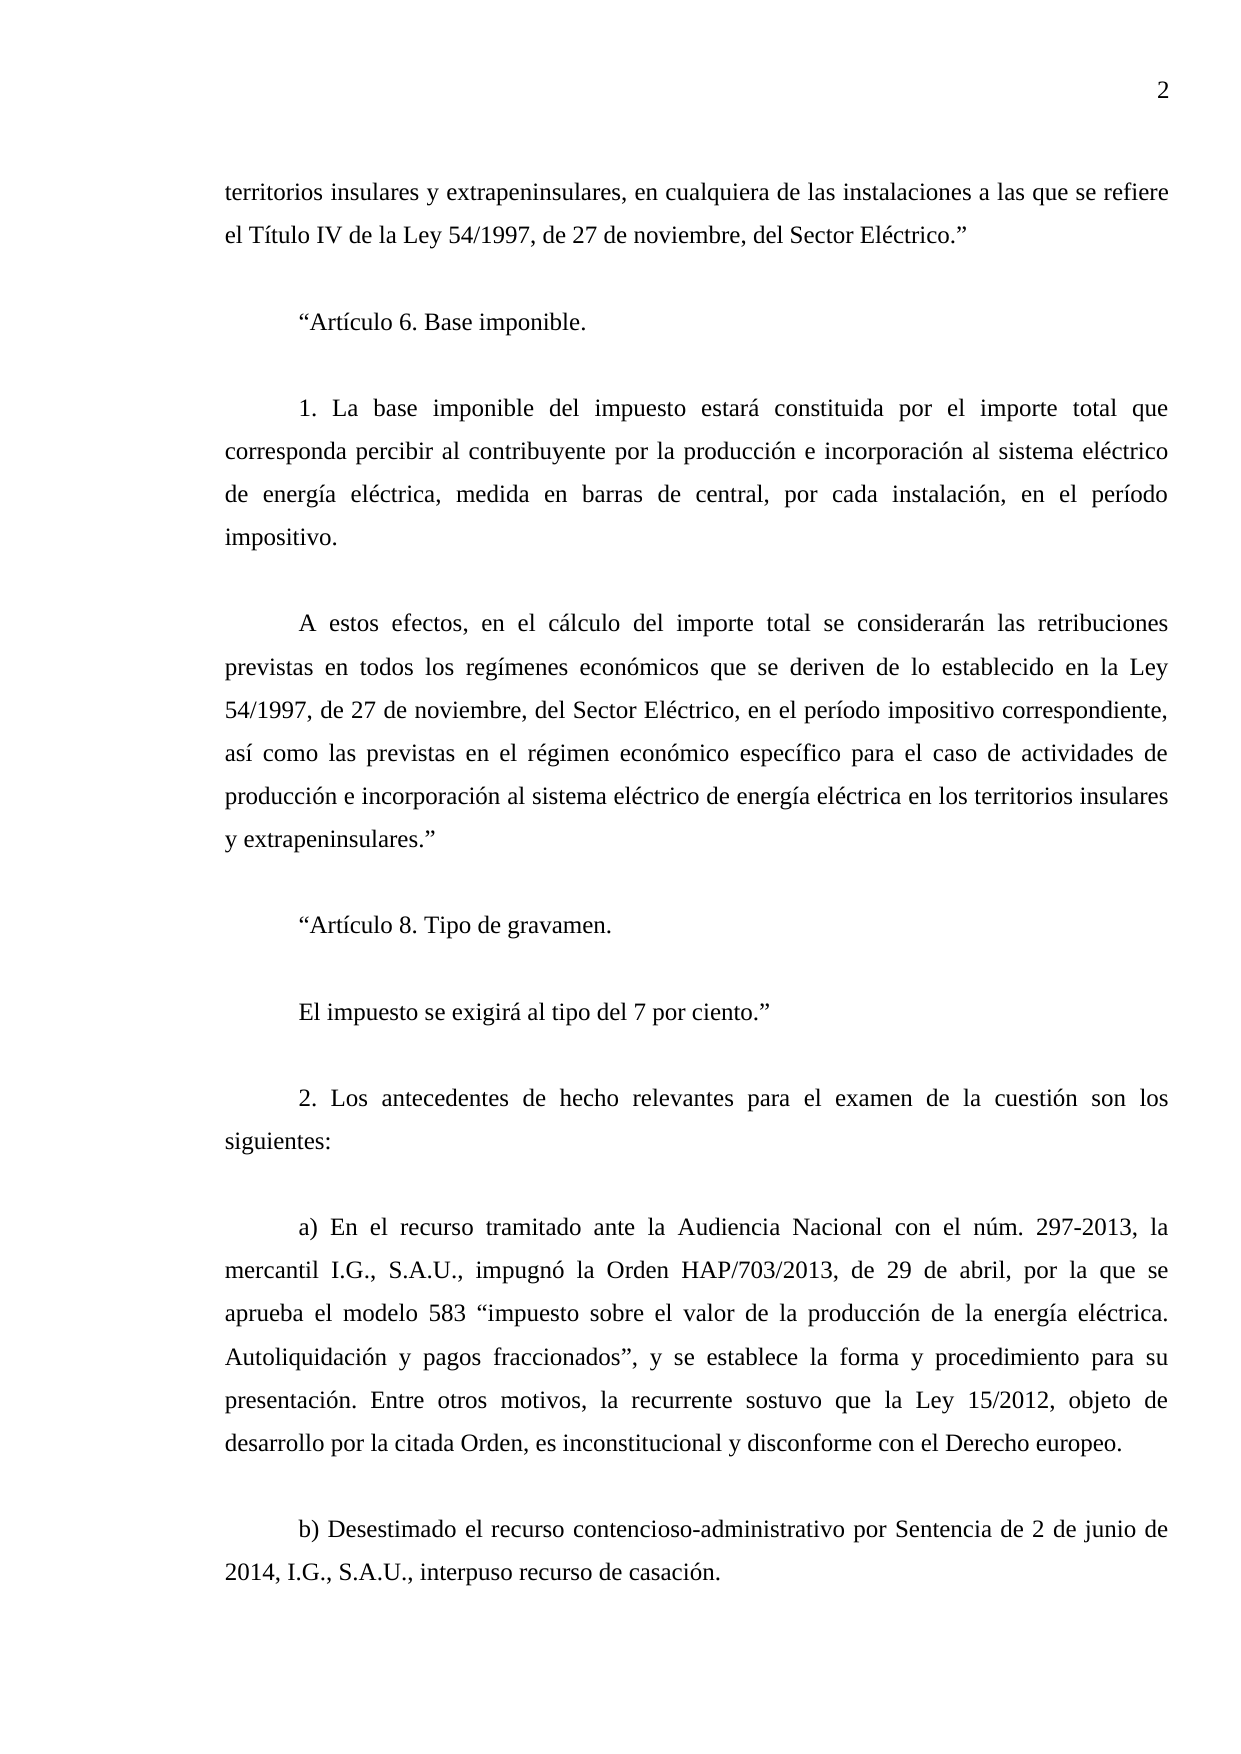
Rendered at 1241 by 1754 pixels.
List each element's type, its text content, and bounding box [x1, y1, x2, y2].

text “Artículo 8. Tipo de gravamen. [224, 910, 1169, 939]
text A estos efectos, en el cálculo del importe total se considerarán las retribuciones previstas en todos los regímenes económicos que se deriven de lo establecido en la Ley 54/1997, de 27 de noviembre, del Sector Eléctrico, en el período impositivo correspondiente, así como las previstas en el régimen económico específico para el caso de actividades de producción e incorporación al sistema eléctrico de energía eléctrica en los territorios insulares y extrapeninsulares.” [224, 608, 1169, 853]
text El impuesto se exigirá al tipo del 7 por ciento.” [224, 997, 1169, 1025]
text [224, 177, 1169, 249]
text a) En el recurso tramitado ante la Audiencia Nacional con el núm. 297-2013, la mercantil I.G., S.A.U., impugnó la Orden HAP/703/2013, de 29 de abril, por la que se aprueba el modelo 583 “impuesto sobre el valor de la producción de la energía eléctrica. Autoliquidación y pagos fraccionados”, y se establece la forma y procedimiento para su presentación. Entre otros motivos, la recurrente sostuvo que la Ley 15/2012, objeto de desarrollo por la citada Orden, es inconstitucional y disconforme con el Derecho europeo. [224, 1212, 1169, 1457]
text 1. La base imponible del impuesto estará constituida por el importe total que corresponda percibir al contribuyente por la producción e incorporación al sistema eléctrico de energía eléctrica, medida en barras de central, por cada instalación, en el período impositivo. [224, 393, 1169, 551]
text “Artículo 6. Base imponible. [224, 307, 1169, 335]
text b) Desestimado el recurso contencioso-administrativo por Sentencia de 2 de junio de 2014, I.G., S.A.U., interpuso recurso de casación. [224, 1514, 1169, 1586]
text 2. Los antecedentes de hecho relevantes para el examen de la cuestión son los siguientes: [224, 1083, 1169, 1155]
